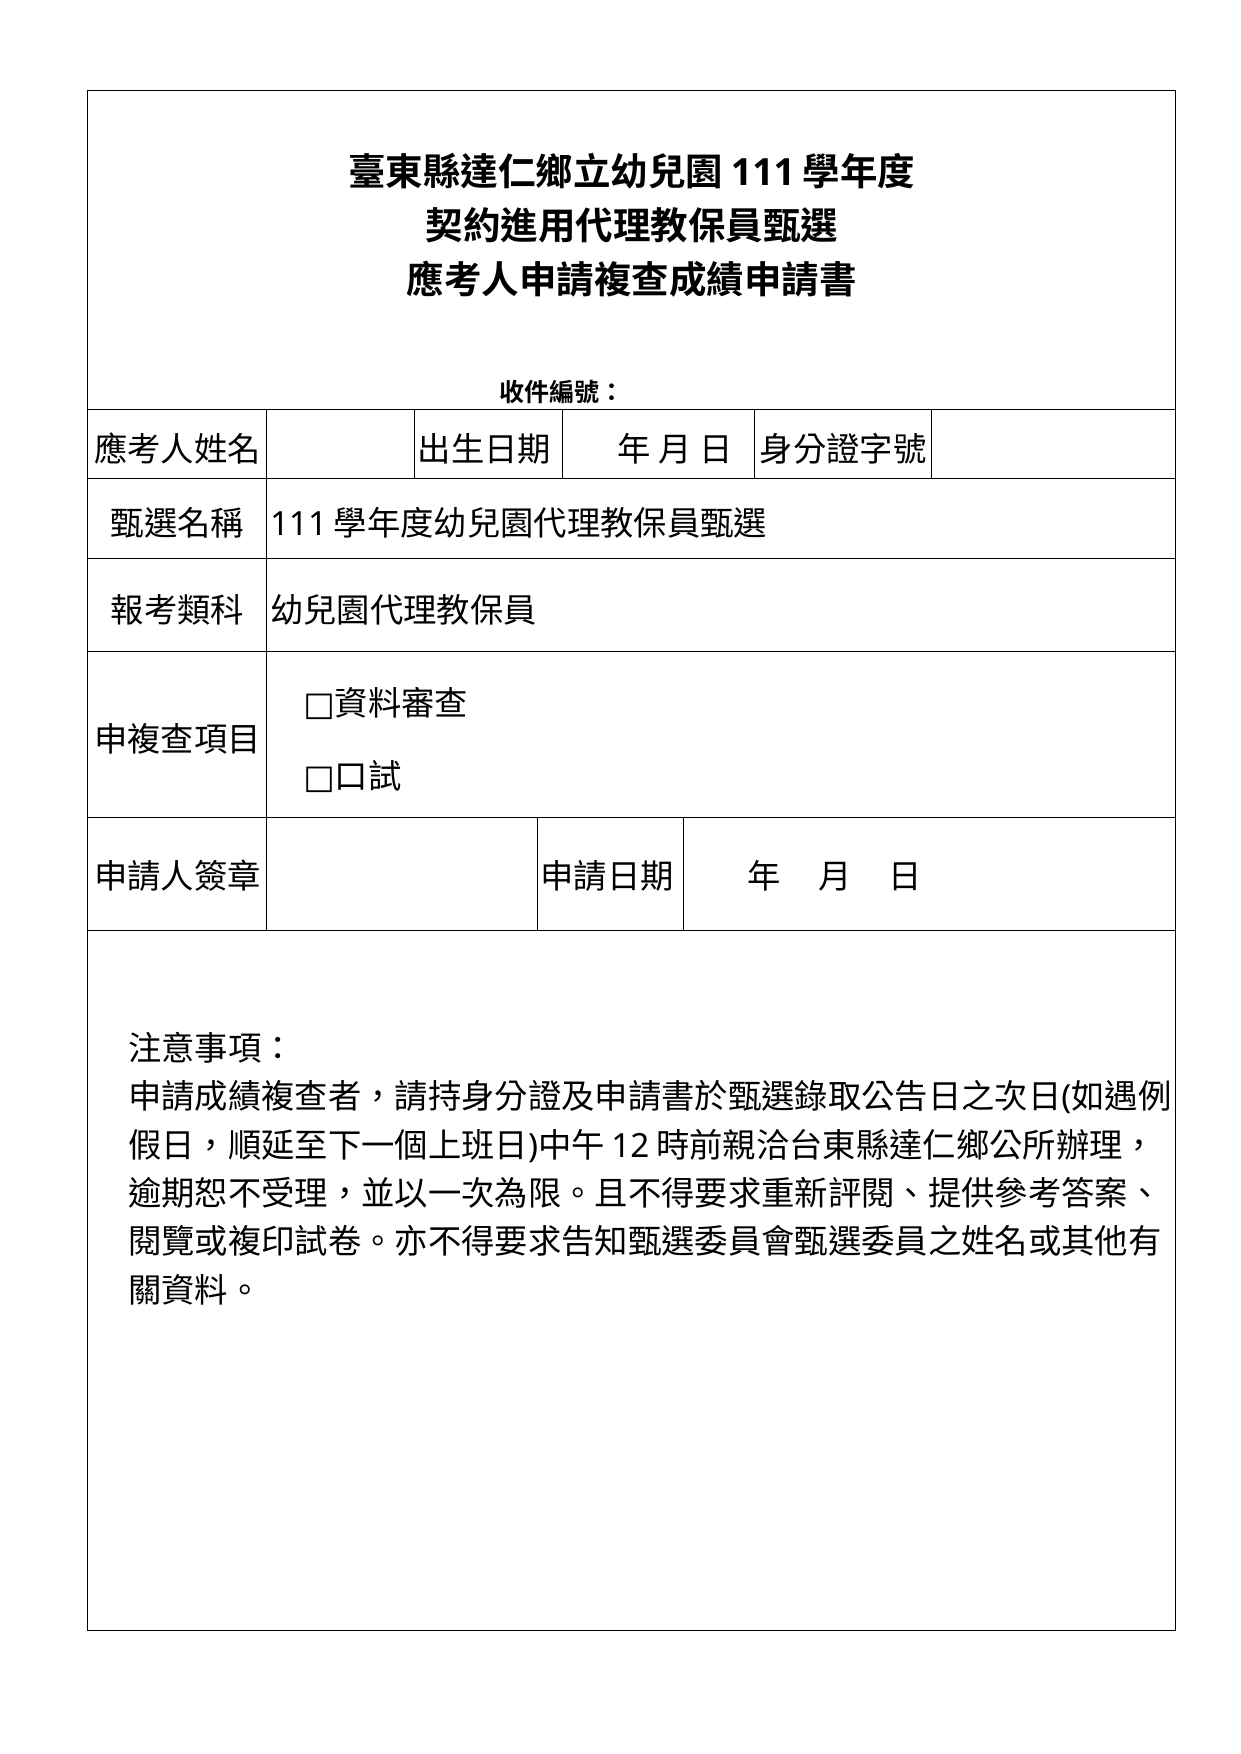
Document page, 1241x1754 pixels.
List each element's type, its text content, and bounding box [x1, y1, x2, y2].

table_cell 應考人姓名 [88, 410, 266, 478]
table_cell 年 月 日 [563, 410, 754, 478]
table_cell 幼兒園代理教保員 [267, 559, 1175, 651]
table_cell 注意事項： 申請成績複查者，請持身分證及申請書於甄選錄取公告日之次日(如遇例假日，順延至下一個上班日)中午12時前親洽台東縣達仁鄉公所辦理，逾期恕不受理，並以一次為限。且不得要求重新評閱、提供參考答案、閱覽或複印試卷。亦不得要求告知甄選委員會甄選委員之姓名或其他有關資料。 [88, 931, 1175, 1630]
table_cell [932, 410, 1175, 478]
table_cell 申請人簽章 [88, 818, 266, 930]
table_cell [267, 410, 414, 478]
table_cell 甄選名稱 [88, 479, 266, 558]
table_cell 身分證字號 [755, 410, 931, 478]
table_cell □資料審查 □口試 [267, 652, 1175, 817]
table_header 臺東縣達仁鄉立幼兒園111學年度 契約進用代理教保員甄選 應考人申請複查成績申請書 收件編號： [88, 91, 1175, 409]
table_cell [267, 818, 537, 930]
table_cell 申複查項目 [88, 652, 266, 817]
table_cell 申請日期 [538, 818, 683, 930]
table_cell 年 月 日 [684, 818, 1175, 930]
table_cell 報考類科 [88, 559, 266, 651]
table_cell 111學年度幼兒園代理教保員甄選 [267, 479, 1175, 558]
table_cell 出生日期 [415, 410, 562, 478]
